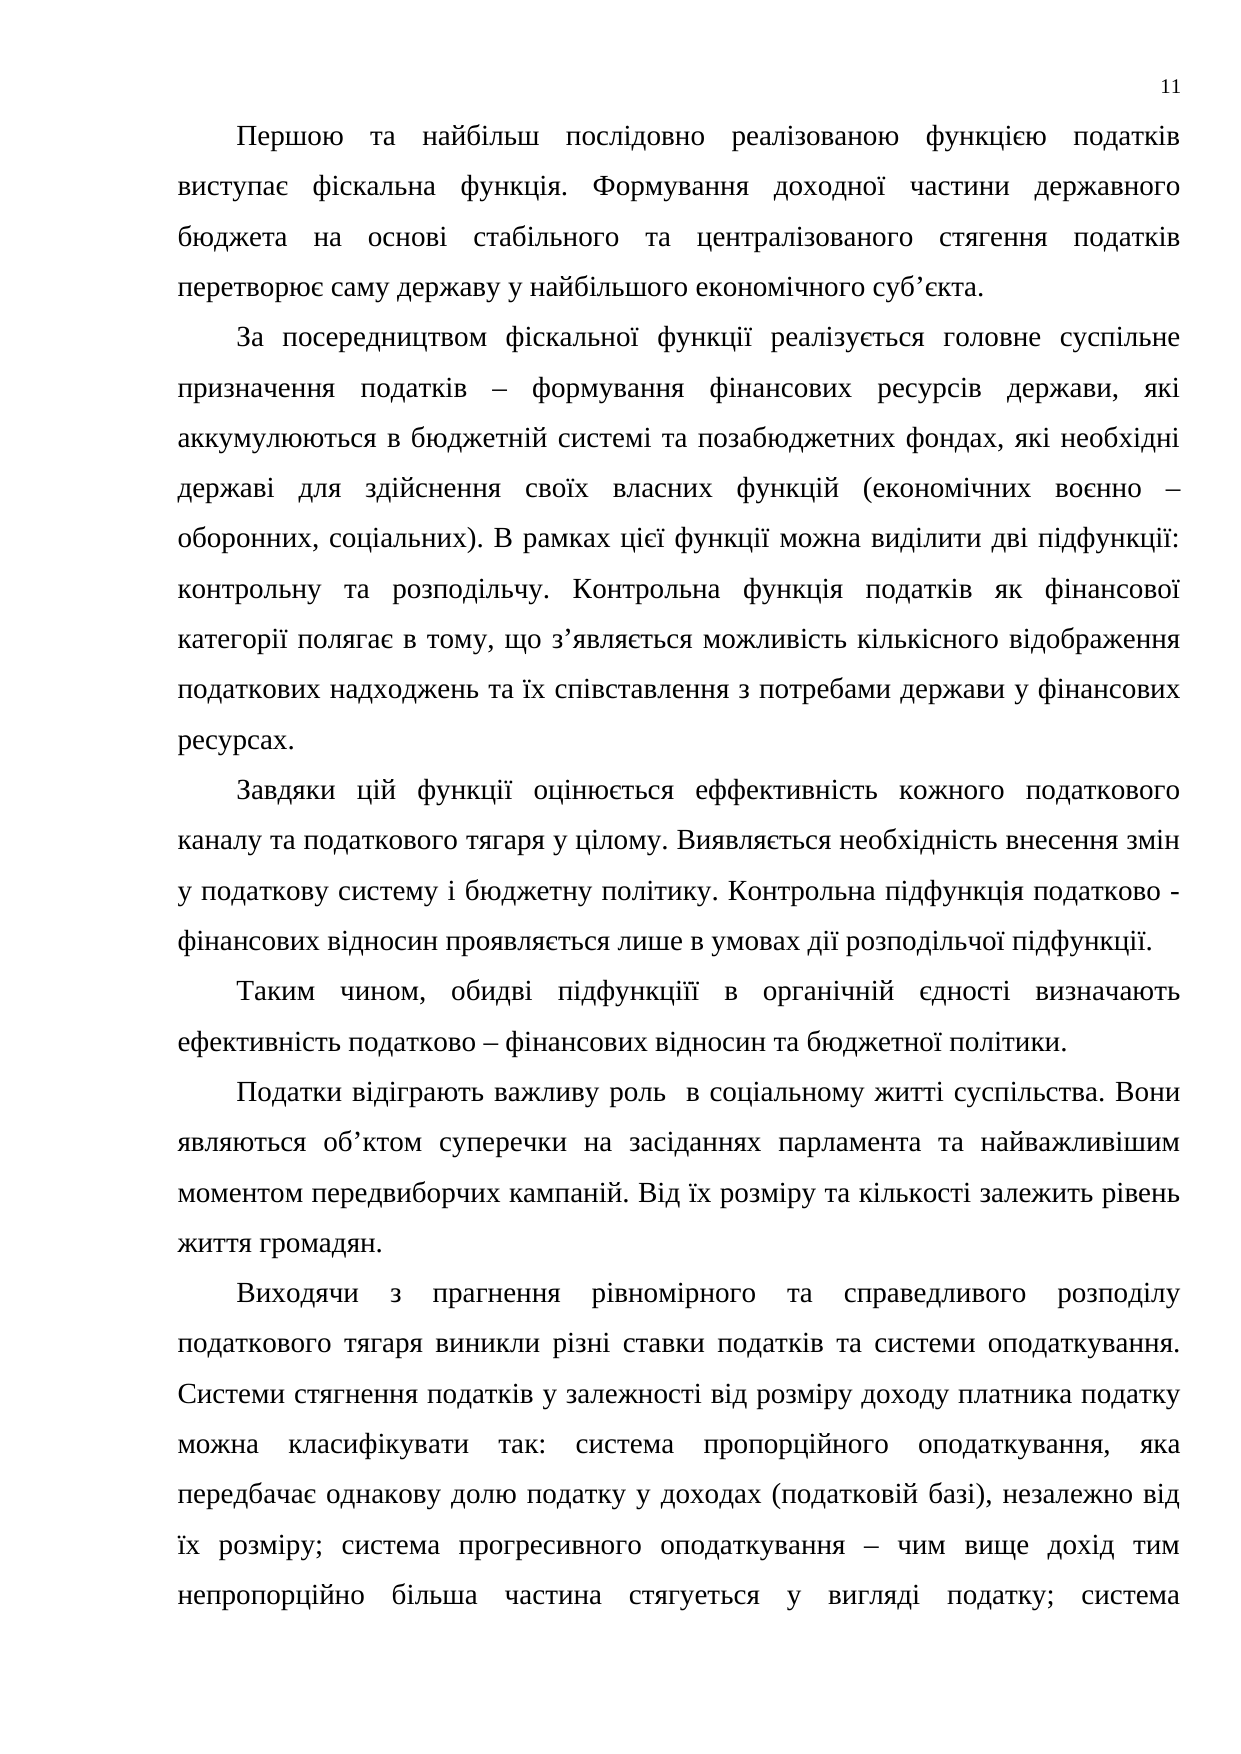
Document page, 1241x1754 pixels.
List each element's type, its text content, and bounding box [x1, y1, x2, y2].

text Завдяки цій функції оцінюється еффективність кожного податкового каналу та податкового тягаря у цілому. Виявляється необхідність внесення змін у податкову систему і бюджетну політику. Контрольна підфункція податково - фінансових відносин проявляється лише в умовах дії розподільчої підфункції. [177, 772, 1181, 957]
text Першою та найбільш послідовно реалізованою функцією податків виступає фіскальна функція. Формування доходної частини державного бюджета на основі стабільного та централізованого стягення податків перетворює саму державу у найбільшого економічного суб’єкта. [177, 118, 1181, 303]
text Таким чином, обидві підфункціїї в органічній єдності визначають ефективність податково – фінансових відносин та бюджетної політики. [177, 973, 1181, 1057]
text Податки відіграють важливу роль в соціальному житті суспільства. Вони являються об’ктом суперечки на засіданнях парламента та найважливішим моментом передвиборчих кампаній. Від їх розміру та кількості залежить рівень життя громадян. [177, 1074, 1181, 1258]
text За посередництвом фіскальної функції реалізується головне суспільне призначення податків – формування фінансових ресурсів держави, які аккумулюються в бюджетній системі та позабюджетних фондах, які необхідні державі для здійснення своїх власних функцій (економічних воєнно – оборонних, соціальних). В рамках цієї функції можна виділити дві підфункції: контрольну та розподільчу. Контрольна функція податків як фінансової категорії полягає в тому, що з’являється можливість кількісного відображення податкових надходжень та їх співставлення з потребами держави у фінансових ресурсах. [177, 319, 1181, 755]
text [177, 1275, 1181, 1611]
